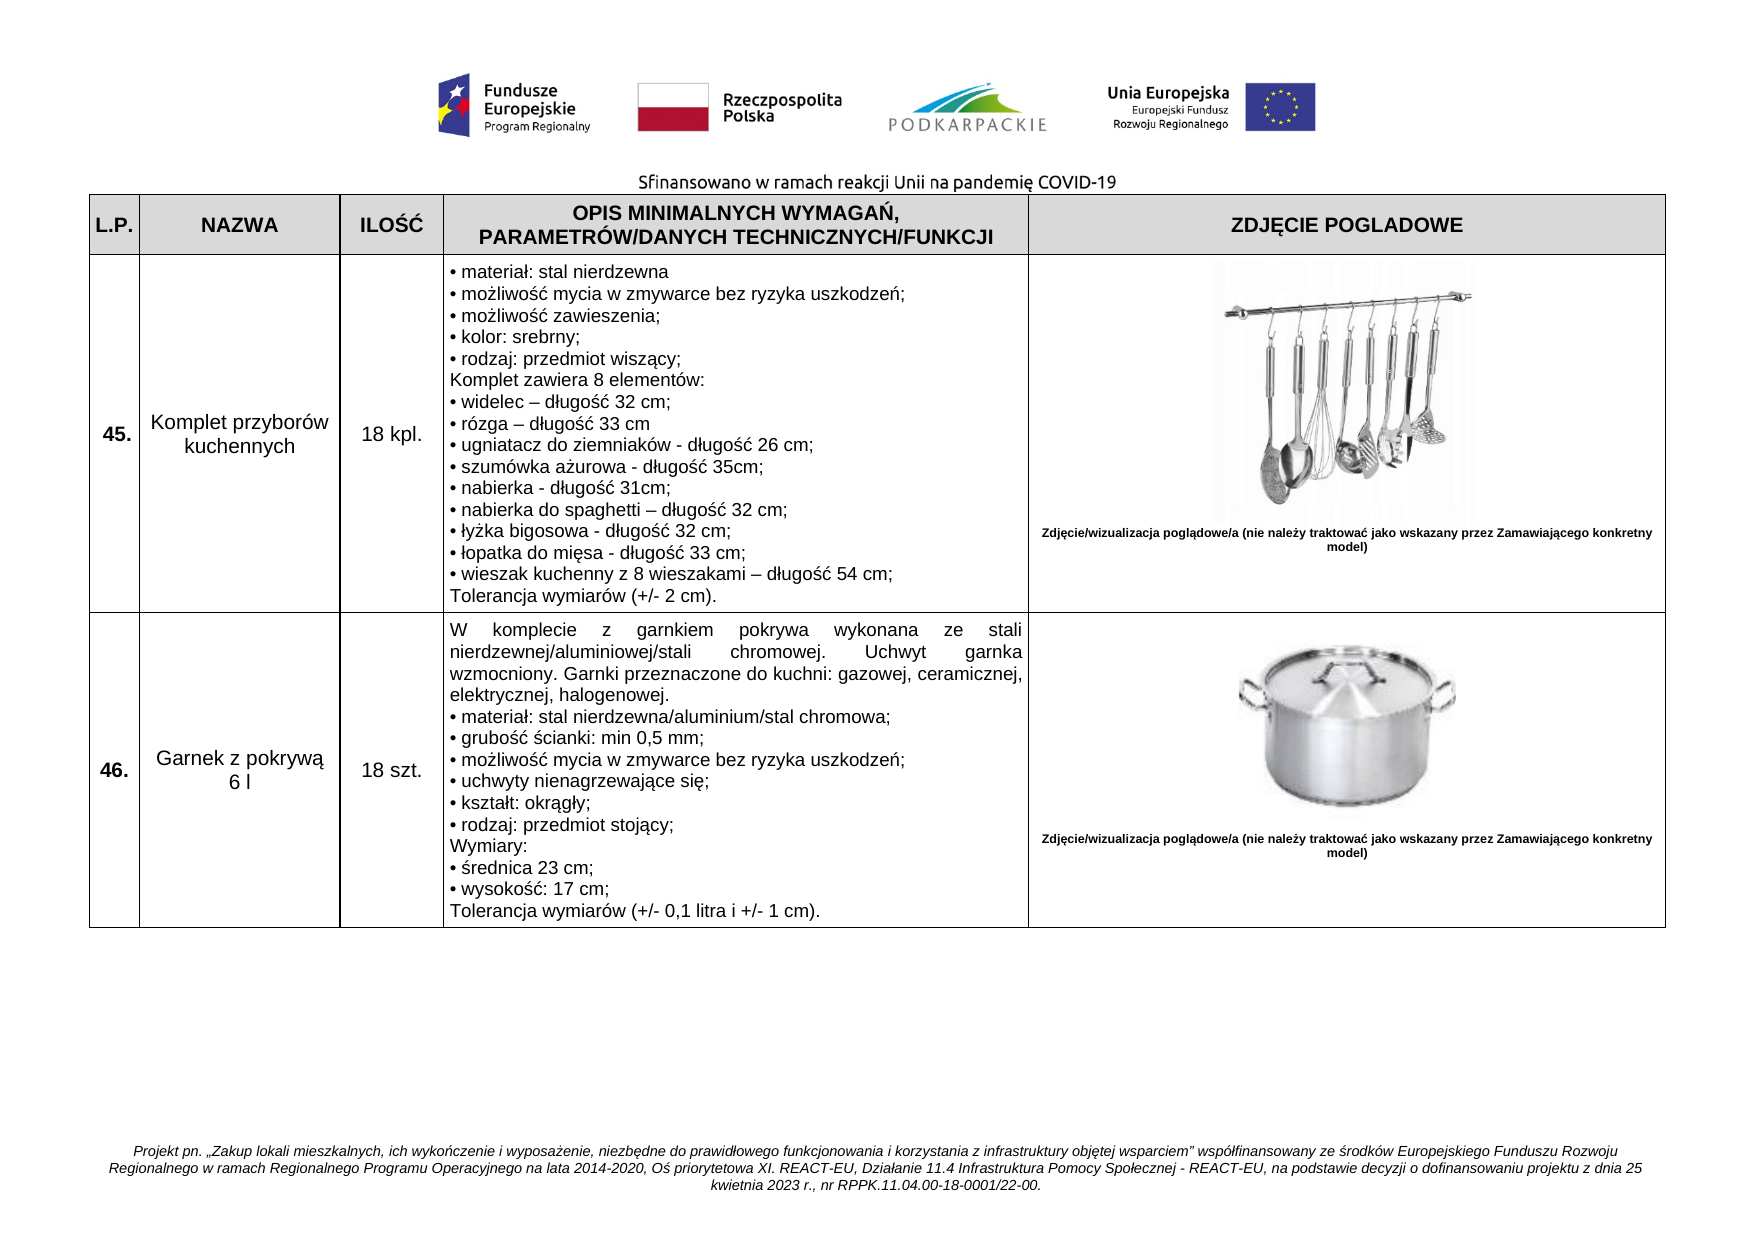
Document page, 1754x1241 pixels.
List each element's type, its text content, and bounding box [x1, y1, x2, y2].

table_cell Zdjęcie/wizualizacja poglądowe/a (nie należy traktować jako wskazany przez Zamawiającego konkretny model) [1029, 613, 1665, 927]
table_cell 45. [90, 255, 139, 612]
table_header L.P. [90, 195, 139, 254]
table_cell 18 kpl. [341, 255, 443, 612]
picture [438, 73, 1316, 194]
table_header ILOŚĆ [341, 195, 443, 254]
picture [1210, 261, 1484, 526]
table_cell Zdjęcie/wizualizacja poglądowe/a (nie należy traktować jako wskazany przez Zamawiającego konkretny model) [1029, 255, 1665, 612]
table_cell Komplet przyborów kuchennych [140, 255, 339, 612]
table_header ZDJĘCIE POGLADOWE [1029, 195, 1665, 254]
table_cell • materiał: stal nierdzewna • możliwość mycia w zmywarce bez ryzyka uszkodzeń; • możliwość zawieszenia; • kolor: srebrny; • rodzaj: przedmiot wiszący; Komplet zawiera 8 elementów: • widelec – długość 32 cm; • rózga – długość 33 cm • ugniatacz do ziemniaków - długość 26 cm; • szumówka ażurowa - długość 35cm; • nabierka - długość 31cm; • nabierka do spaghetti – długość 32 cm; • łyżka bigosowa - długość 32 cm; • łopatka do mięsa - długość 33 cm; • wieszak kuchenny z 8 wieszakami – długość 54 cm; Tolerancja wymiarów (+/- 2 cm). [444, 255, 1028, 612]
table_cell 18 szt. [341, 613, 443, 927]
table_cell Garnek z pokrywą 6 l [140, 613, 339, 927]
table_header NAZWA [140, 195, 339, 254]
table_cell W komplecie z garnkiem pokrywa wykonana ze stali nierdzewnej/aluminiowej/stali chromowej. Uchwyt garnka wzmocniony. Garnki przeznaczone do kuchni: gazowej, ceramicznej, elektrycznej, halogenowej. • materiał: stal nierdzewna/aluminium/stal chromowa; • grubość ścianki: min 0,5 mm; • możliwość mycia w zmywarce bez ryzyka uszkodzeń; • uchwyty nienagrzewające się; • kształt: okrągły; • rodzaj: przedmiot stojący; Wymiary: • średnica 23 cm; • wysokość: 17 cm; Tolerancja wymiarów (+/- 0,1 litra i +/- 1 cm). [444, 613, 1028, 927]
table_header OPIS MINIMALNYCH WYMAGAŃ, PARAMETRÓW/DANYCH TECHNICZNYCH/FUNKCJI [444, 195, 1028, 254]
table_cell 46. [90, 613, 139, 927]
